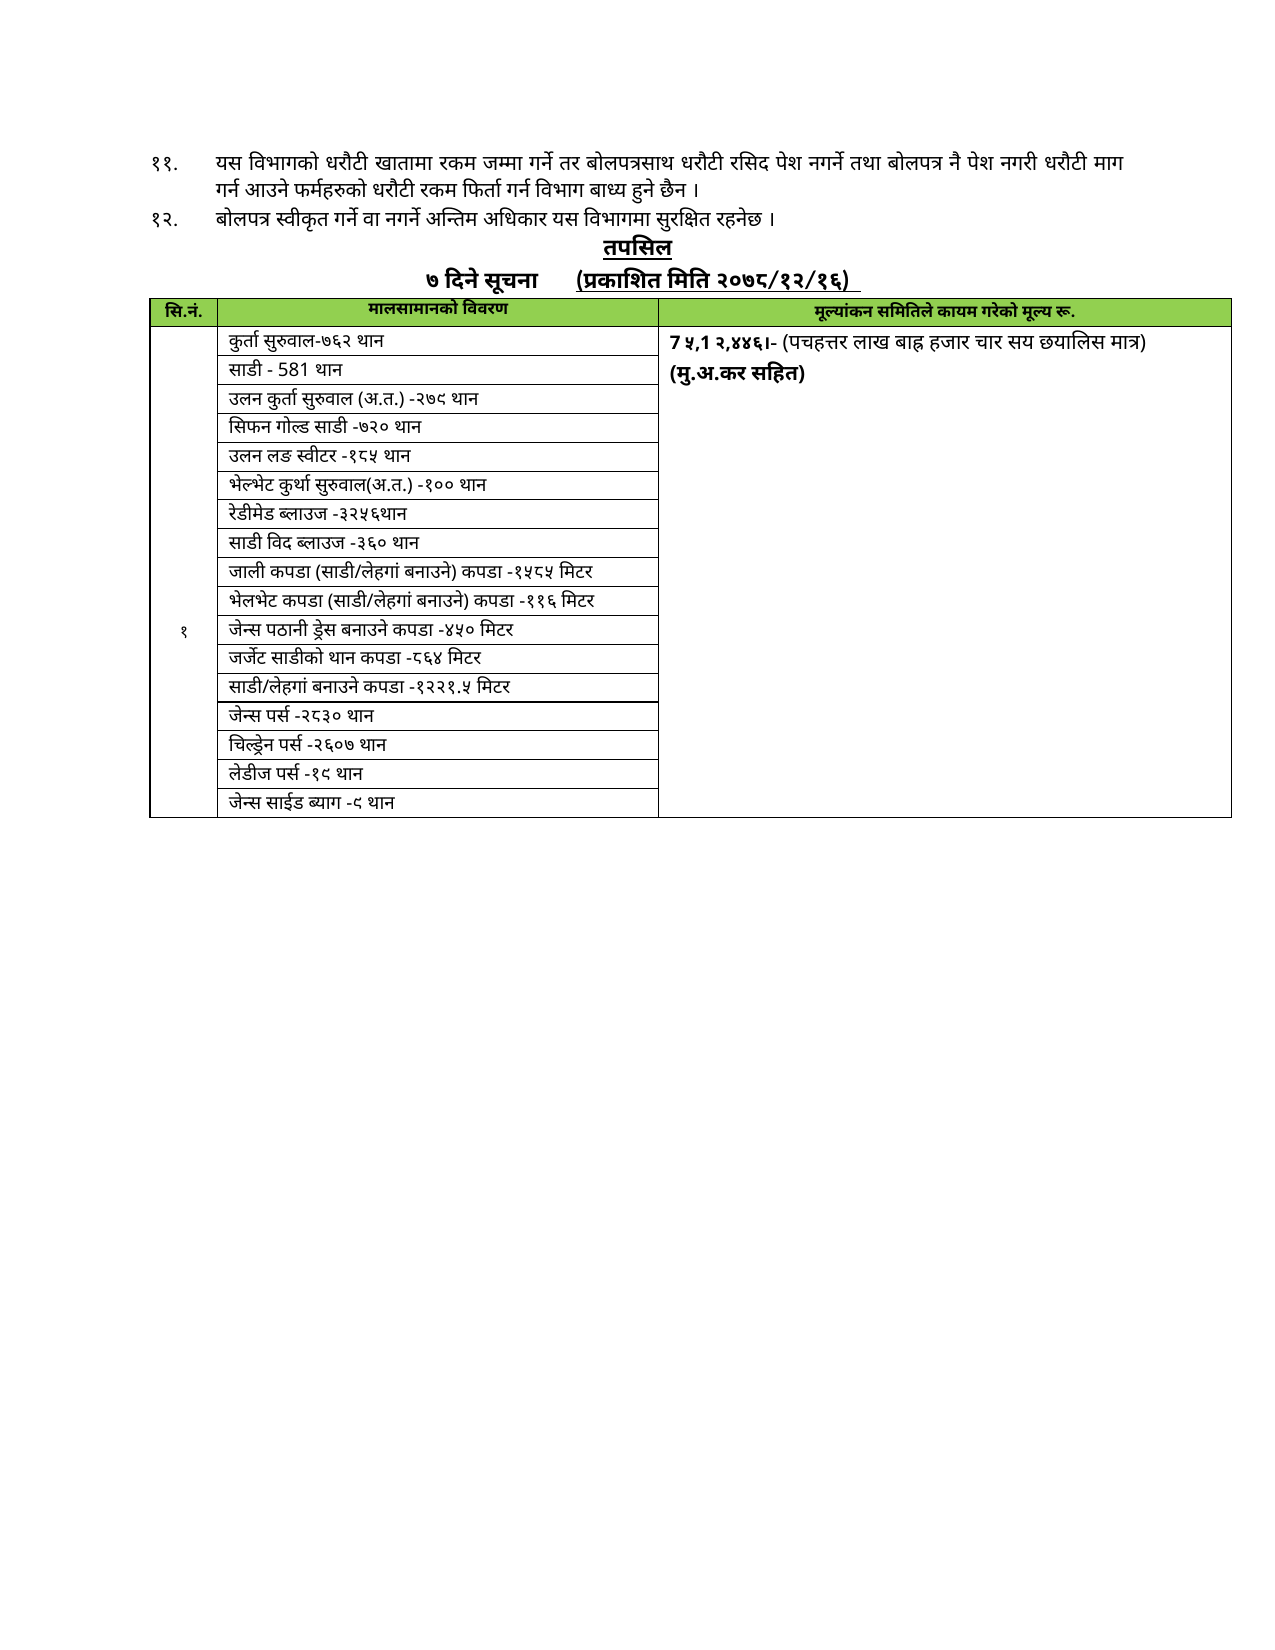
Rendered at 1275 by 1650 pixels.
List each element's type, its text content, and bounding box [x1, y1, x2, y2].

table_cell जर्जेट साडीको थान कपडा -८६४ मिटर [218, 645, 658, 672]
table_header मूल्यांकन समितिले कायम गरेको मूल्य रू. [659, 299, 1231, 326]
table_cell साडी - 581 थान [218, 356, 658, 384]
table_cell साडी/लेहगां बनाउने कपडा -१२२१.५ मिटर [218, 674, 658, 701]
text तपसिल [150, 235, 1125, 264]
table_cell साडी विद ब्लाउज -३६० थान [218, 529, 658, 557]
table_cell भेल्भेट कुर्था सुरुवाल(अ.त.) -१०० थान [218, 472, 658, 499]
table_cell भेलभेट कपडा (साडी/लेहगां बनाउने) कपडा -११६ मिटर [218, 587, 658, 615]
table_cell लेडीज पर्स -१९ थान [218, 760, 658, 788]
table_cell सिफन गोल्ड साडी -७२० थान [218, 414, 658, 442]
table_cell १ [151, 327, 217, 817]
table_cell जेन्स साईड ब्याग -९ थान [218, 789, 658, 817]
table_cell उलन कुर्ता सुरुवाल (अ.त.) -२७९ थान [218, 385, 658, 413]
text १२. बोलपत्र स्वीकृत गर्ने वा नगर्ने अन्तिम अधिकार यस विभागमा सुरक्षित रहनेछ । [150, 206, 1125, 235]
table_cell जाली कपडा (साडी/लेहगां बनाउने) कपडा -१५८५ मिटर [218, 558, 658, 586]
text ७ दिने सूचना (प्रकाशित मिति २०७८/१२/१६) [150, 264, 1125, 298]
table_cell 7५,1२,४४६।- (पचहत्तर लाख बाह्र हजार चार सय छयालिस मात्र) (मु.अ.कर सहित) [659, 327, 1231, 817]
table_cell जेन्स पठानी ड्रेस बनाउने कपडा -४५० मिटर [218, 616, 658, 644]
text ११. यस विभागको धरौटी खातामा रकम जम्मा गर्ने तर बोलपत्रसाथ धरौटी रसिद पेश नगर्ने तथा बोलपत्र नै पेश नगरी धरौटी माग गर्न आउने फर्महरुको धरौटी रकम फिर्ता गर्न विभाग बाध्य हुने छैन । [150, 150, 1125, 206]
table_cell जेन्स पर्स -२८३० थान [218, 703, 658, 730]
table_cell चिल्ड्रेन पर्स -२६०७ थान [218, 731, 658, 759]
table_cell कुर्ता सुरुवाल-७६२ थान [218, 327, 658, 355]
table_header मालसामानको विवरण [218, 299, 658, 326]
table_cell रेडीमेड ब्लाउज -३२५६थान [218, 500, 658, 528]
table_header सि.नं. [151, 299, 217, 326]
table_cell उलन लङ स्वीटर -१८५ थान [218, 443, 658, 471]
